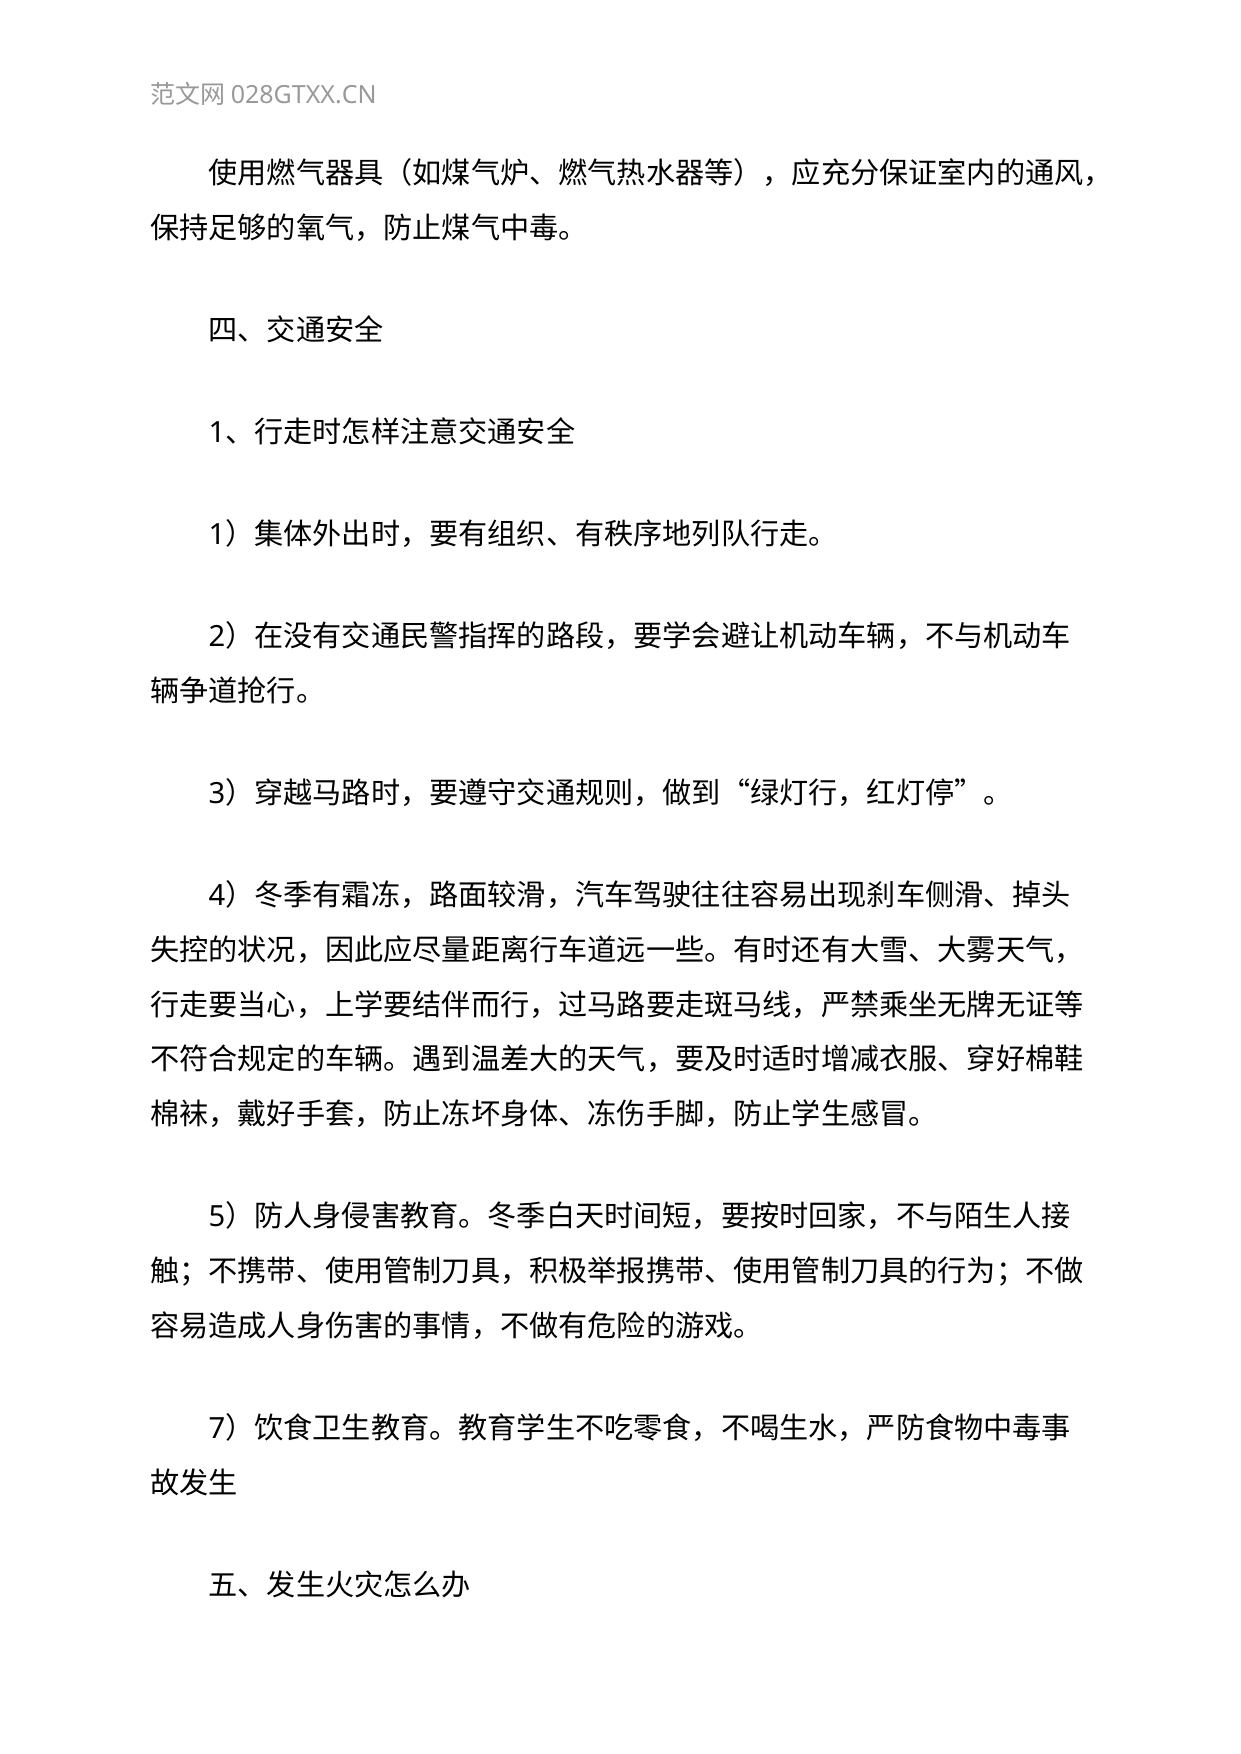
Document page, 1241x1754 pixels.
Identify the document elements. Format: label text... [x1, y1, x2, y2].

text 2）在没有交通民警指挥的路段，要学会避让机动车辆，不与机动车辆争道抢行。 [150, 612, 1090, 710]
text 四、交通安全 [150, 307, 1090, 349]
text 4）冬季有霜冻，路面较滑，汽车驾驶往往容易出现刹车侧滑、掉头失控的状况，因此应尽量距离行车道远一些。有时还有大雪、大雾天气，行走要当心，上学要结伴而行，过马路要走斑马线，严禁乘坐无牌无证等不符合规定的车辆。遇到温差大的天气，要及时适时增减衣服、穿好棉鞋棉袜，戴好手套，防止冻坏身体、冻伤手脚，防止学生感冒。 [150, 871, 1090, 1133]
text 1）集体外出时，要有组织、有秩序地列队行走。 [150, 510, 1090, 553]
text 使用燃气器具（如煤气炉、燃气热水器等），应充分保证室内的通风，保持足够的氧气，防止煤气中毒。 [150, 150, 1090, 247]
text 5）防人身侵害教育。冬季白天时间短，要按时回家，不与陌生人接触；不携带、使用管制刀具，积极举报携带、使用管制刀具的行为；不做容易造成人身伤害的事情，不做有危险的游戏。 [150, 1193, 1090, 1345]
text 3）穿越马路时，要遵守交通规则，做到“绿灯行，红灯停”。 [150, 769, 1090, 812]
text 1、行走时怎样注意交通安全 [150, 408, 1090, 451]
text 7）饮食卫生教育。教育学生不吃零食，不喝生水，严防食物中毒事故发生 [150, 1404, 1090, 1502]
text 五、发生火灾怎么办 [150, 1561, 1090, 1603]
